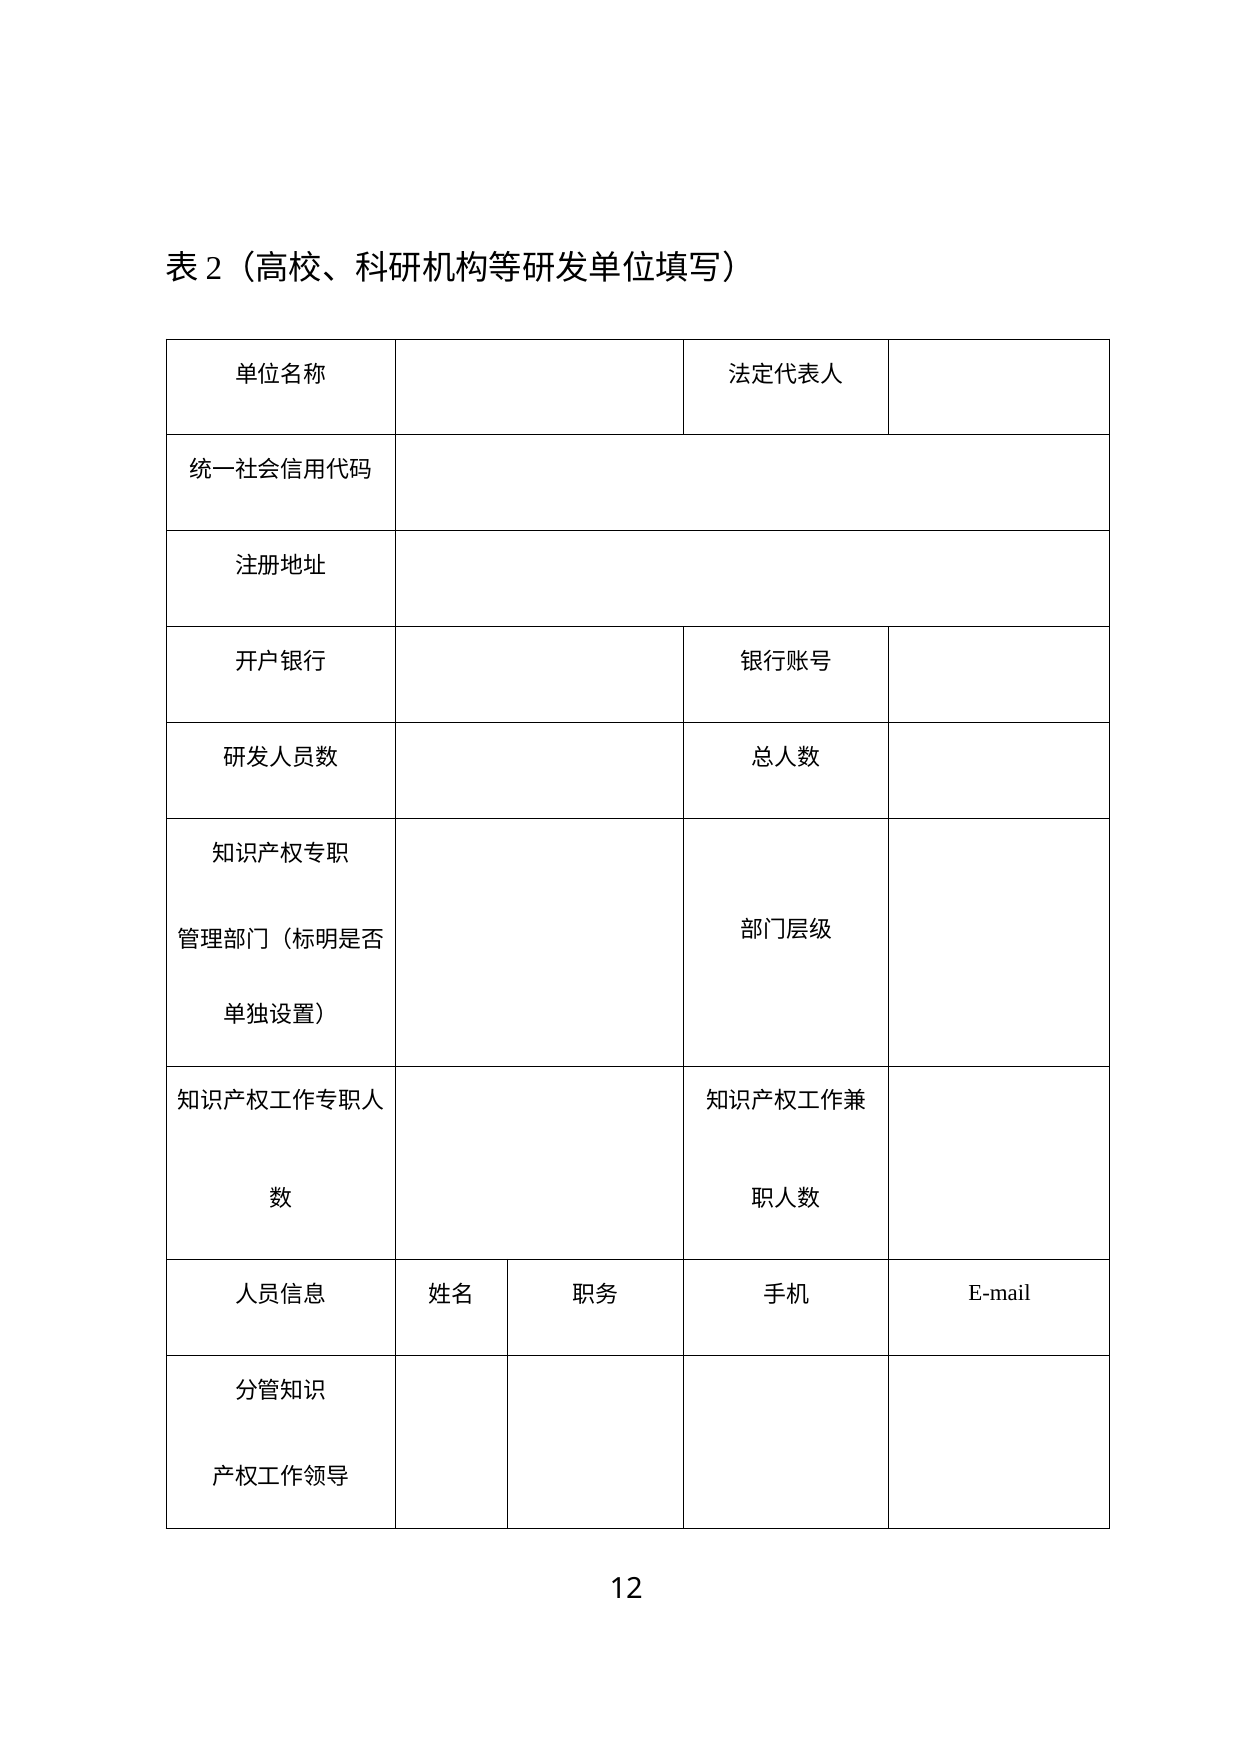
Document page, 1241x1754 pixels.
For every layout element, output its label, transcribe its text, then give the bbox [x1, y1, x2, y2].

table_cell [396, 1356, 507, 1528]
table_cell [889, 819, 1109, 1066]
table_header [396, 340, 683, 434]
table_cell 知识产权工作兼职人数 [684, 1067, 888, 1259]
table_cell 手机 [684, 1260, 888, 1355]
table_cell [684, 1356, 888, 1528]
table_cell [396, 435, 1109, 530]
table_cell 姓名 [396, 1260, 507, 1355]
table_cell 职务 [508, 1260, 683, 1355]
table_cell 研发人员数 [167, 723, 395, 818]
table_cell 人员信息 [167, 1260, 395, 1355]
table_cell [396, 627, 683, 722]
table_cell [396, 723, 683, 818]
table_cell 注册地址 [167, 531, 395, 626]
table_cell [889, 1067, 1109, 1259]
table_cell 银行账号 [684, 627, 888, 722]
table_cell [508, 1356, 683, 1528]
table_cell [889, 1356, 1109, 1528]
table_cell 总人数 [684, 723, 888, 818]
table_cell 统一社会信用代码 [167, 435, 395, 530]
table_cell 分管知识 产权工作领导 [167, 1356, 395, 1528]
table_cell [889, 627, 1109, 722]
table_header 单位名称 [167, 340, 395, 434]
table_cell [396, 819, 683, 1066]
table_cell 开户银行 [167, 627, 395, 722]
table_header 法定代表人 [684, 340, 888, 434]
table_cell 部门层级 [684, 819, 888, 1066]
table_cell 知识产权专职 管理部门（标明是否单独设置） [167, 819, 395, 1066]
table_cell 知识产权工作专职人数 [167, 1067, 395, 1259]
table_cell [396, 1067, 683, 1259]
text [165, 233, 1087, 298]
table_cell [889, 723, 1109, 818]
table_cell [396, 531, 1109, 626]
table_cell E-mail [889, 1260, 1109, 1355]
table_header [889, 340, 1109, 434]
